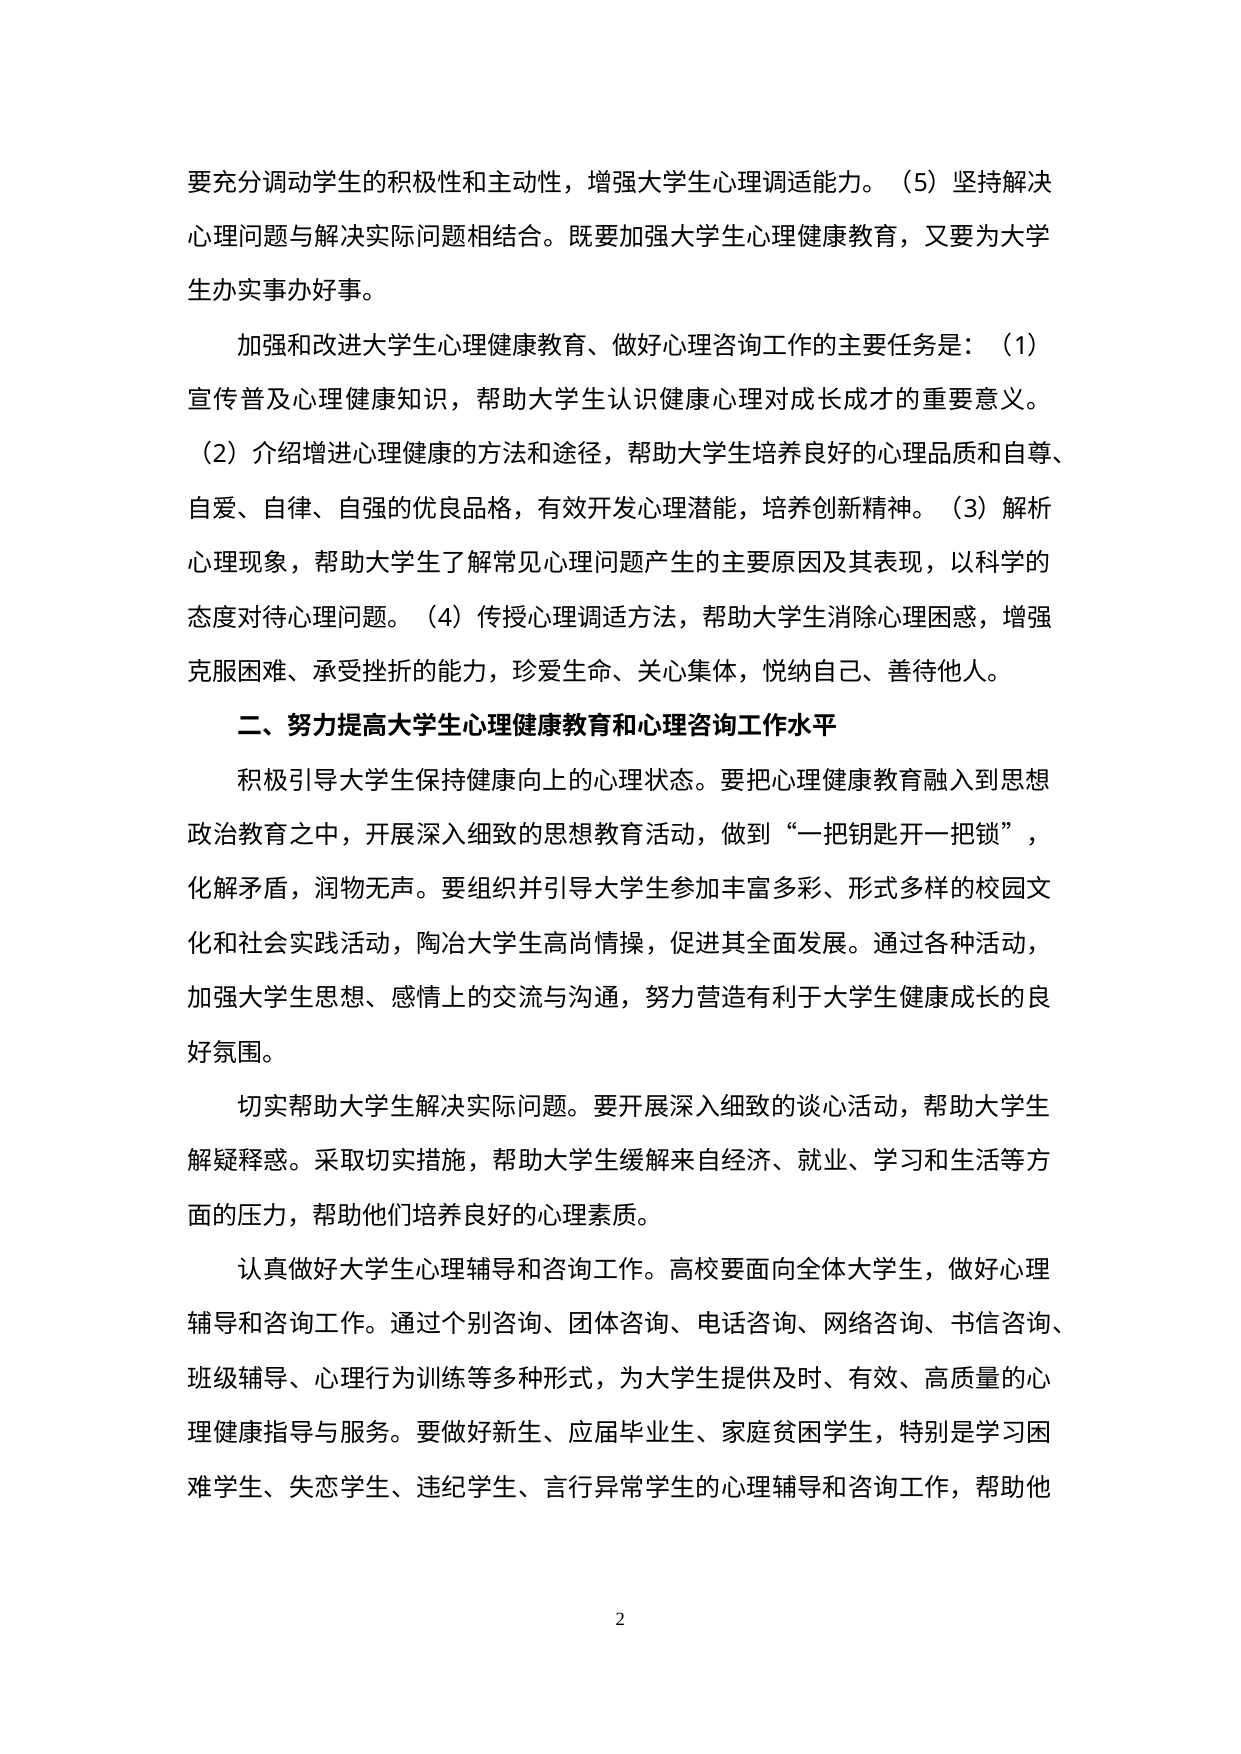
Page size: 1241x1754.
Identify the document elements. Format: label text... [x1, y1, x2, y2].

text 积极引导大学生保持健康向上的心理状态。要把心理健康教育融入到思想政治教育之中，开展深入细致的思想教育活动，做到“一把钥匙开一把锁”，化解矛盾，润物无声。要组织并引导大学生参加丰富多彩、形式多样的校园文化和社会实践活动，陶冶大学生高尚情操，促进其全面发展。通过各种活动，加强大学生思想、感情上的交流与沟通，努力营造有利于大学生健康成长的良好氛围。 [187, 760, 1053, 1068]
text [187, 1249, 1053, 1503]
text 切实帮助大学生解决实际问题。要开展深入细致的谈心活动，帮助大学生解疑释惑。采取切实措施，帮助大学生缓解来自经济、就业、学习和生活等方面的压力，帮助他们培养良好的心理素质。 [187, 1086, 1053, 1231]
text 二、努力提高大学生心理健康教育和心理咨询工作水平 [187, 706, 1053, 742]
text 加强和改进大学生心理健康教育、做好心理咨询工作的主要任务是：（1）宣传普及心理健康知识，帮助大学生认识健康心理对成长成才的重要意义。（2）介绍增进心理健康的方法和途径，帮助大学生培养良好的心理品质和自尊、自爱、自律、自强的优良品格，有效开发心理潜能，培养创新精神。（3）解析心理现象，帮助大学生了解常见心理问题产生的主要原因及其表现，以科学的态度对待心理问题。（4）传授心理调适方法，帮助大学生消除心理困惑，增强克服困难、承受挫折的能力，珍爱生命、关心集体，悦纳自己、善待他人。 [187, 325, 1053, 688]
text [187, 162, 1053, 307]
